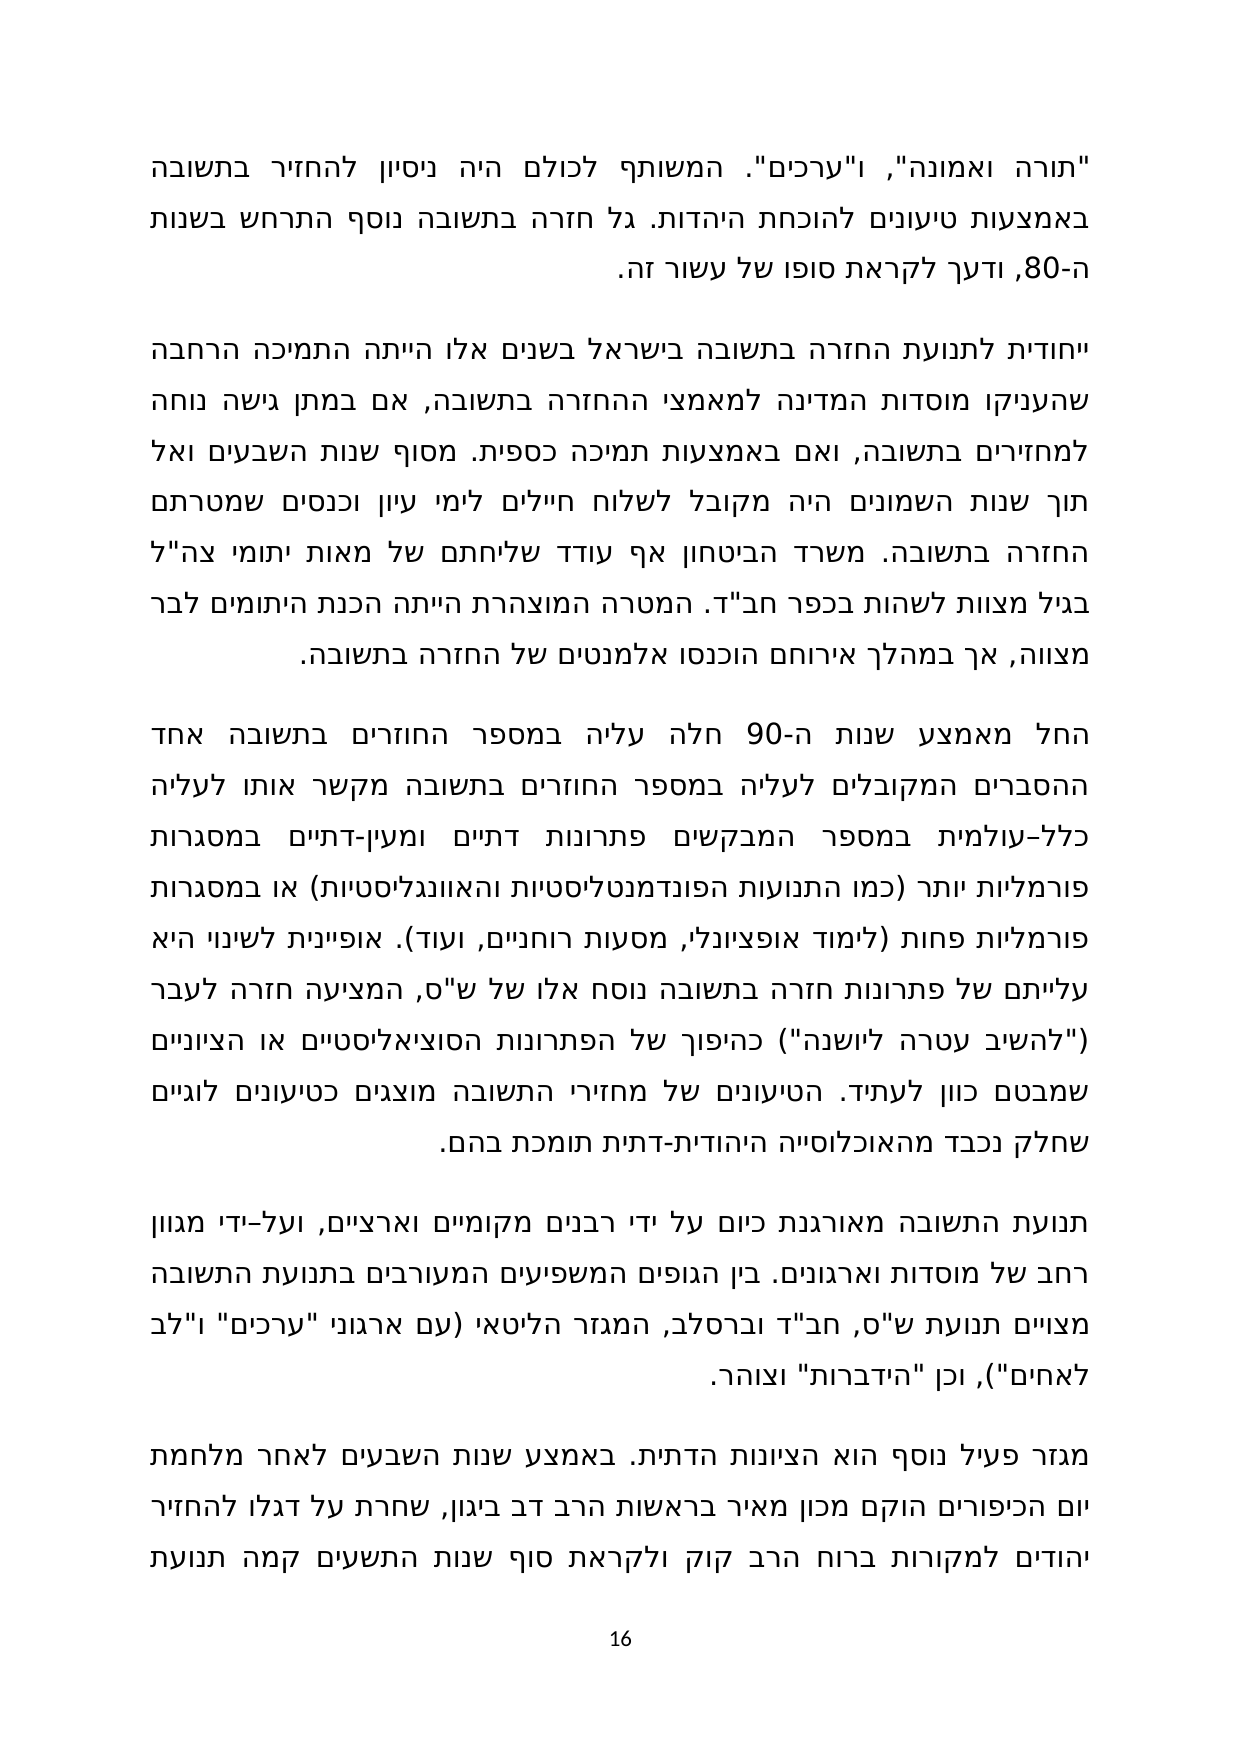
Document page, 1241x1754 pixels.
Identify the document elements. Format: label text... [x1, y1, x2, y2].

text החל מאמצע שנות ה-90 חלה עליה במספר החוזרים בתשובה אחד ההסברים המקובלים לעליה במספר החוזרים בתשובה מקשר אותו לעליה כלל–עולמית במספר המבקשים פתרונות דתיים ומעין-דתיים במסגרות פורמליות יותר (כמו התנועות הפונדמנטליסטיות והאוונגליסטיות) או במסגרות פורמליות פחות (לימוד אופציונלי, מסעות רוחניים, ועוד). אופיינית לשינוי היא עלייתם של פתרונות חזרה בתשובה נוסח אלו של ש"ס, המציעה חזרה לעבר ("להשיב עטרה ליושנה") כהיפוך של הפתרונות הסוציאליסטיים או הציוניים שמבטם כוון לעתיד. הטיעונים של מחזירי התשובה מוצגים כטיעונים לוגיים שחלק נכבד מהאוכלוסייה היהודית-דתית תומכת בהם. [150, 718, 1090, 1159]
text תנועת התשובה מאורגנת כיום על ידי רבנים מקומיים וארציים, ועל–ידי מגוון רחב של מוסדות וארגונים. בין הגופים המשפיעים המעורבים בתנועת התשובה מצויים תנועת ש"ס, חב"ד וברסלב, המגזר הליטאי (עם ארגוני "ערכים" ו"לב לאחים"), וכן "הידברות" וצוהר. [150, 1205, 1090, 1392]
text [150, 1438, 1090, 1574]
text ייחודית לתנועת החזרה בתשובה בישראל בשנים אלו הייתה התמיכה הרחבה שהעניקו מוסדות המדינה למאמצי ההחזרה בתשובה, אם במתן גישה נוחה למחזירים בתשובה, ואם באמצעות תמיכה כספית. מסוף שנות השבעים ואל תוך שנות השמונים היה מקובל לשלוח חיילים לימי עיון וכנסים שמטרתם החזרה בתשובה. משרד הביטחון אף עודד שליחתם של מאות יתומי צה"ל בגיל מצוות לשהות בכפר חב"ד. המטרה המוצהרת הייתה הכנת היתומים לבר מצווה, אך במהלך אירוחם הוכנסו אלמנטים של החזרה בתשובה. [150, 332, 1090, 672]
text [150, 150, 1090, 286]
